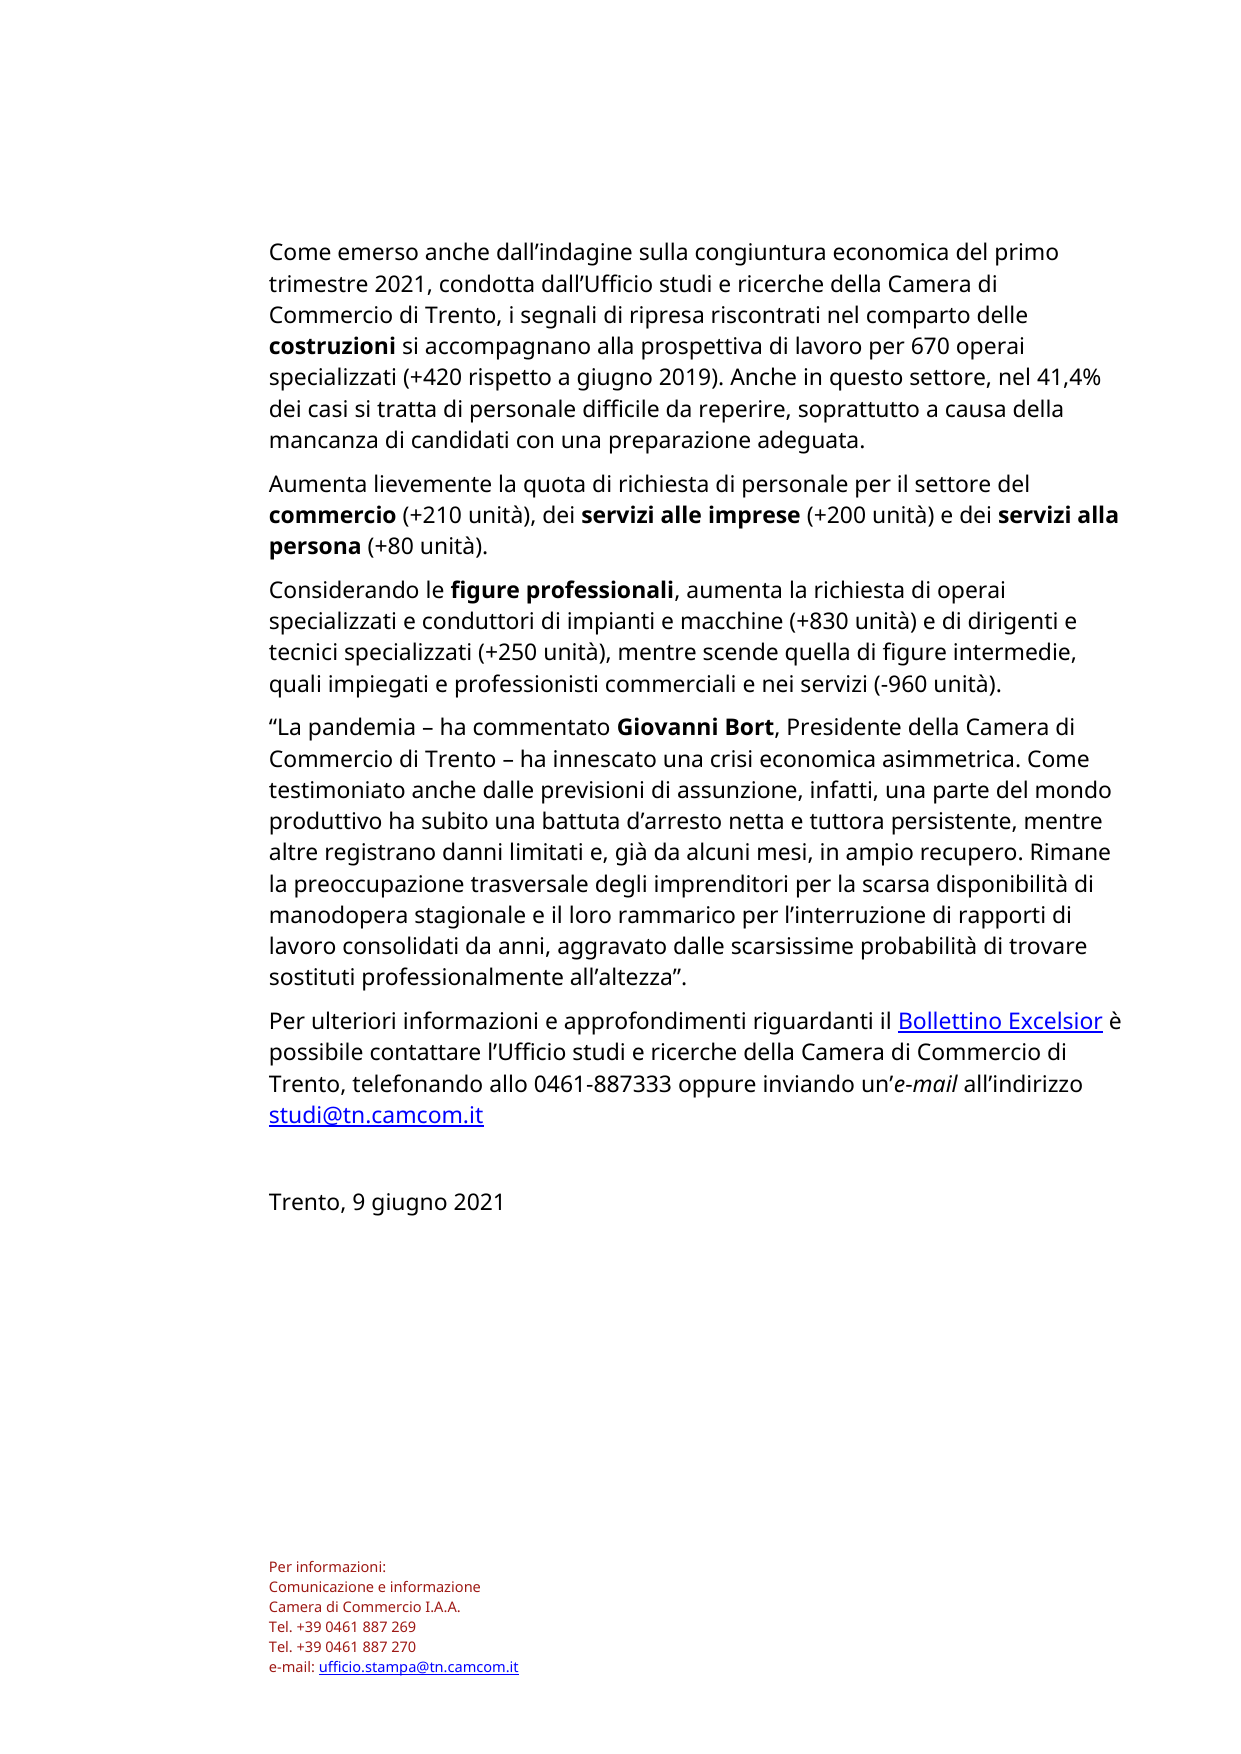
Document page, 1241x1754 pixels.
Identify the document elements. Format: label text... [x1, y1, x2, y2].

text Per ulteriori informazioni e approfondimenti riguardanti il Bollettino Excelsior è possibile contattare l’Ufficio studi e ricerche della Camera di Commercio di Trento, telefonando allo 0461-887333 oppure inviando un’e-mail all’indirizzo studi@tn.camcom.it [269, 1005, 1122, 1130]
text Considerando le figure professionali, aumenta la richiesta di operai specializzati e conduttori di impianti e macchine (+830 unità) e di dirigenti e tecnici specializzati (+250 unità), mentre scende quella di figure intermedie, quali impiegati e professionisti commerciali e nei servizi (-960 unità). [269, 574, 1122, 699]
text “La pandemia – ha commentato Giovanni Bort, Presidente della Camera di Commercio di Trento – ha innescato una crisi economica asimmetrica. Come testimoniato anche dalle previsioni di assunzione, infatti, una parte del mondo produttivo ha subito una battuta d’arresto netta e tuttora persistente, mentre altre registrano danni limitati e, già da alcuni mesi, in ampio recupero. Rimane la preoccupazione trasversale degli imprenditori per la scarsa disponibilità di manodopera stagionale e il loro rammarico per l’interruzione di rapporti di lavoro consolidati da anni, aggravato dalle scarsissime probabilità di trovare sostituti professionalmente all’altezza”. [269, 711, 1122, 992]
text Aumenta lievemente la quota di richiesta di personale per il settore del commercio (+210 unità), dei servizi alle imprese (+200 unità) e dei servizi alla persona (+80 unità). [269, 467, 1122, 561]
text Come emerso anche dall’indagine sulla congiuntura economica del primo trimestre 2021, condotta dall’Ufficio studi e ricerche della Camera di Commercio di Trento, i segnali di ripresa riscontrati nel comparto delle costruzioni si accompagnano alla prospettiva di lavoro per 670 operai specializzati (+420 rispetto a giugno 2019). Anche in questo settore, nel 41,4% dei casi si tratta di personale difficile da reperire, soprattutto a causa della mancanza di candidati con una preparazione adeguata. [269, 236, 1122, 455]
text Trento, 9 giugno 2021 [269, 1186, 1122, 1217]
